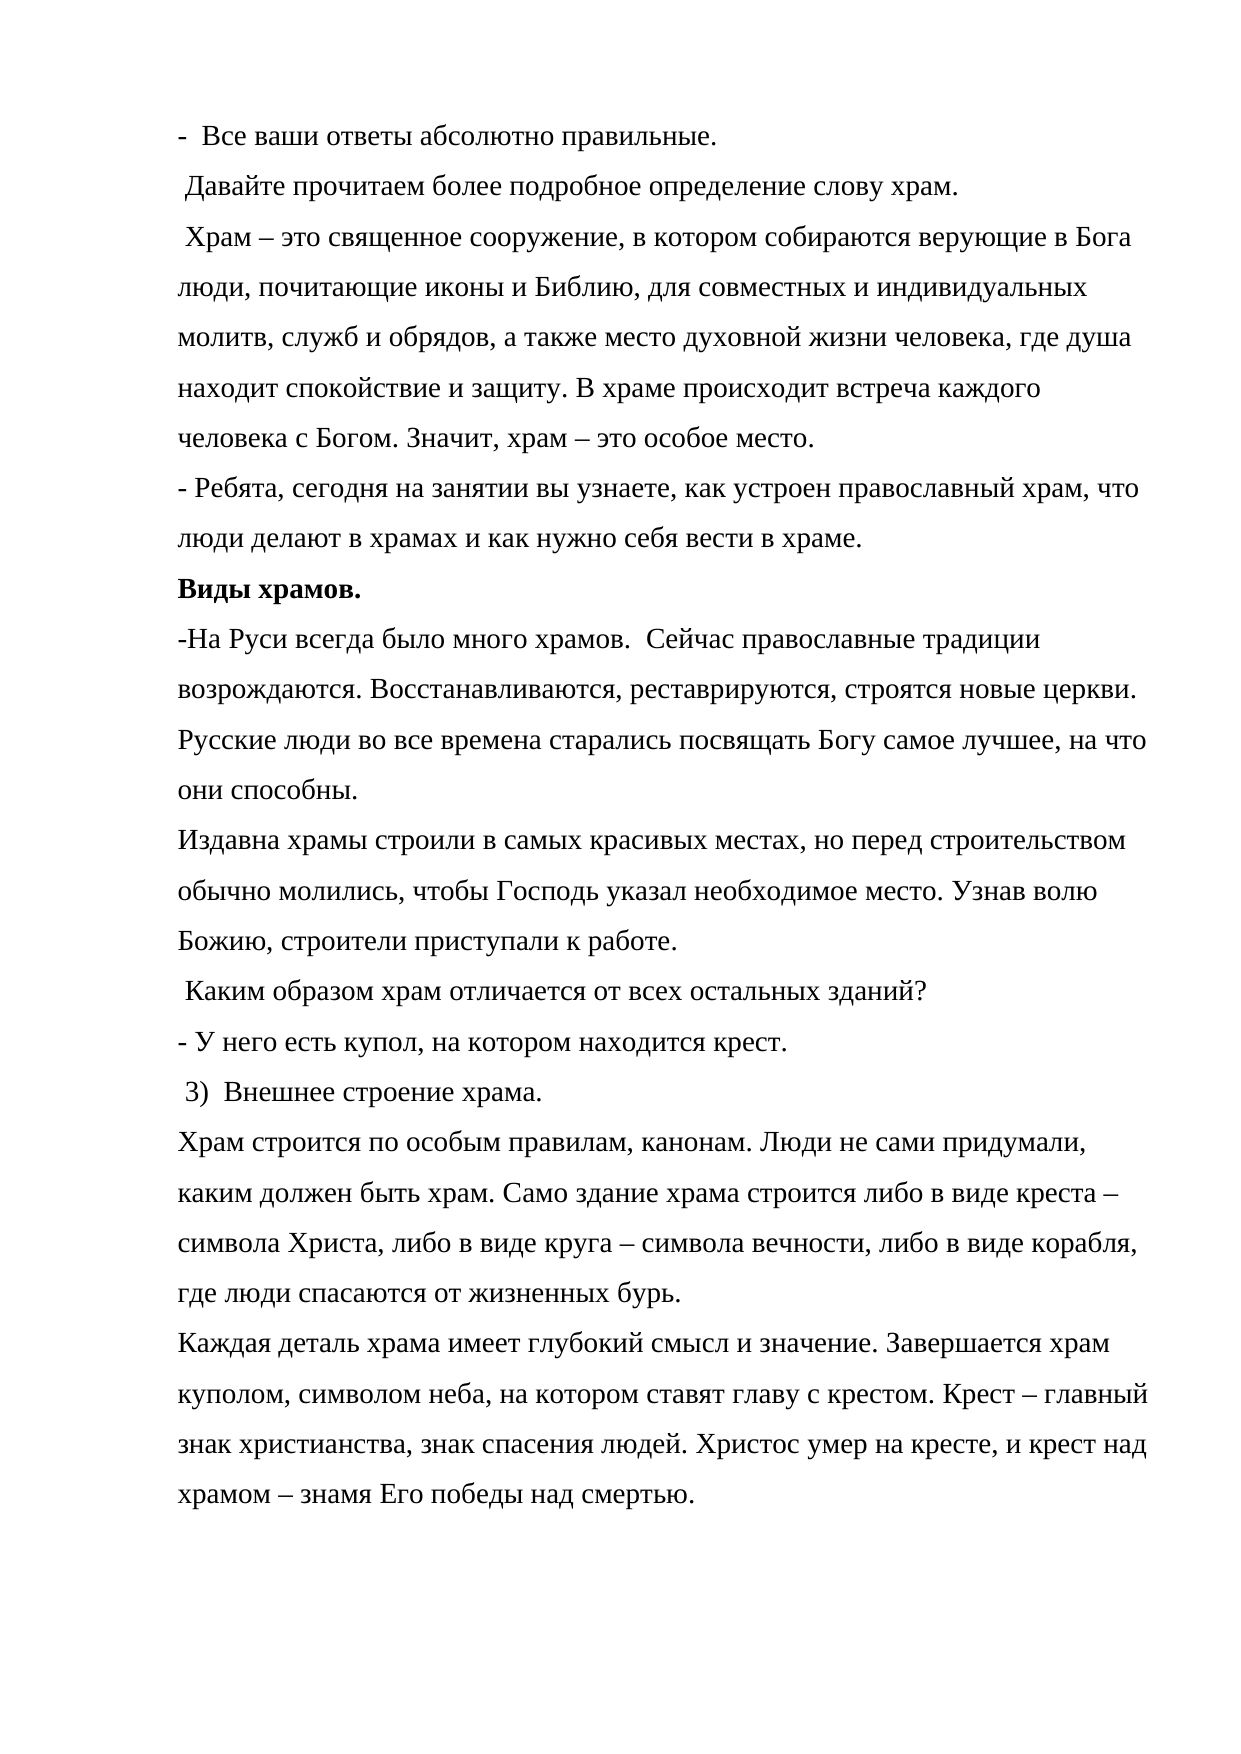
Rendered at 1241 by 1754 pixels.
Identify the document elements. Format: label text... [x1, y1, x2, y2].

text Храм строится по особым правилам, канонам. Люди не сами придумали, каким должен быть храм. Само здание храма строится либо в виде креста – символа Христа, либо в виде круга – символа вечности, либо в виде корабля, где люди спасаются от жизненных бурь. [177, 1124, 1152, 1309]
text 3) Внешнее строение храма. [177, 1074, 1152, 1108]
text - Ребята, сегодня на занятии вы узнаете, как устроен православный храм, что люди делают в храмах и как нужно себя вести в храме. Виды храмов. [177, 470, 1152, 604]
text - У него есть купол, на котором находится крест. [177, 1024, 1152, 1057]
text Храм – это священное сооружение, в котором собираются верующие в Бога люди, почитающие иконы и Библию, для совместных и индивидуальных молитв, служб и обрядов, а также место духовной жизни человека, где душа находит спокойствие и защиту. В храме происходит встреча каждого человека с Богом. Значит, храм – это особое место. [177, 219, 1152, 453]
text -На Руси всегда было много храмов. Сейчас православные традиции возрождаются. Восстанавливаются, реставрируются, строятся новые церкви. Русские люди во все времена старались посвящать Богу самое лучшее, на что они способны. [177, 621, 1152, 806]
text Каким образом храм отличается от всех остальных зданий? [177, 973, 1152, 1007]
text Давайте прочитаем более подробное определение слову храм. [177, 168, 1152, 202]
text - Все ваши ответы абсолютно правильные. [177, 118, 1152, 152]
text Каждая деталь храма имеет глубокий смысл и значение. Завершается храм куполом, символом неба, на котором ставят главу с крестом. Крест – главный знак христианства, знак спасения людей. Христос умер на кресте, и крест над храмом – знамя Его победы над смертью. [177, 1326, 1152, 1510]
text Издавна храмы строили в самых красивых местах, но перед строительством обычно молились, чтобы Господь указал необходимое место. Узнав волю Божию, строители приступали к работе. [177, 822, 1152, 957]
